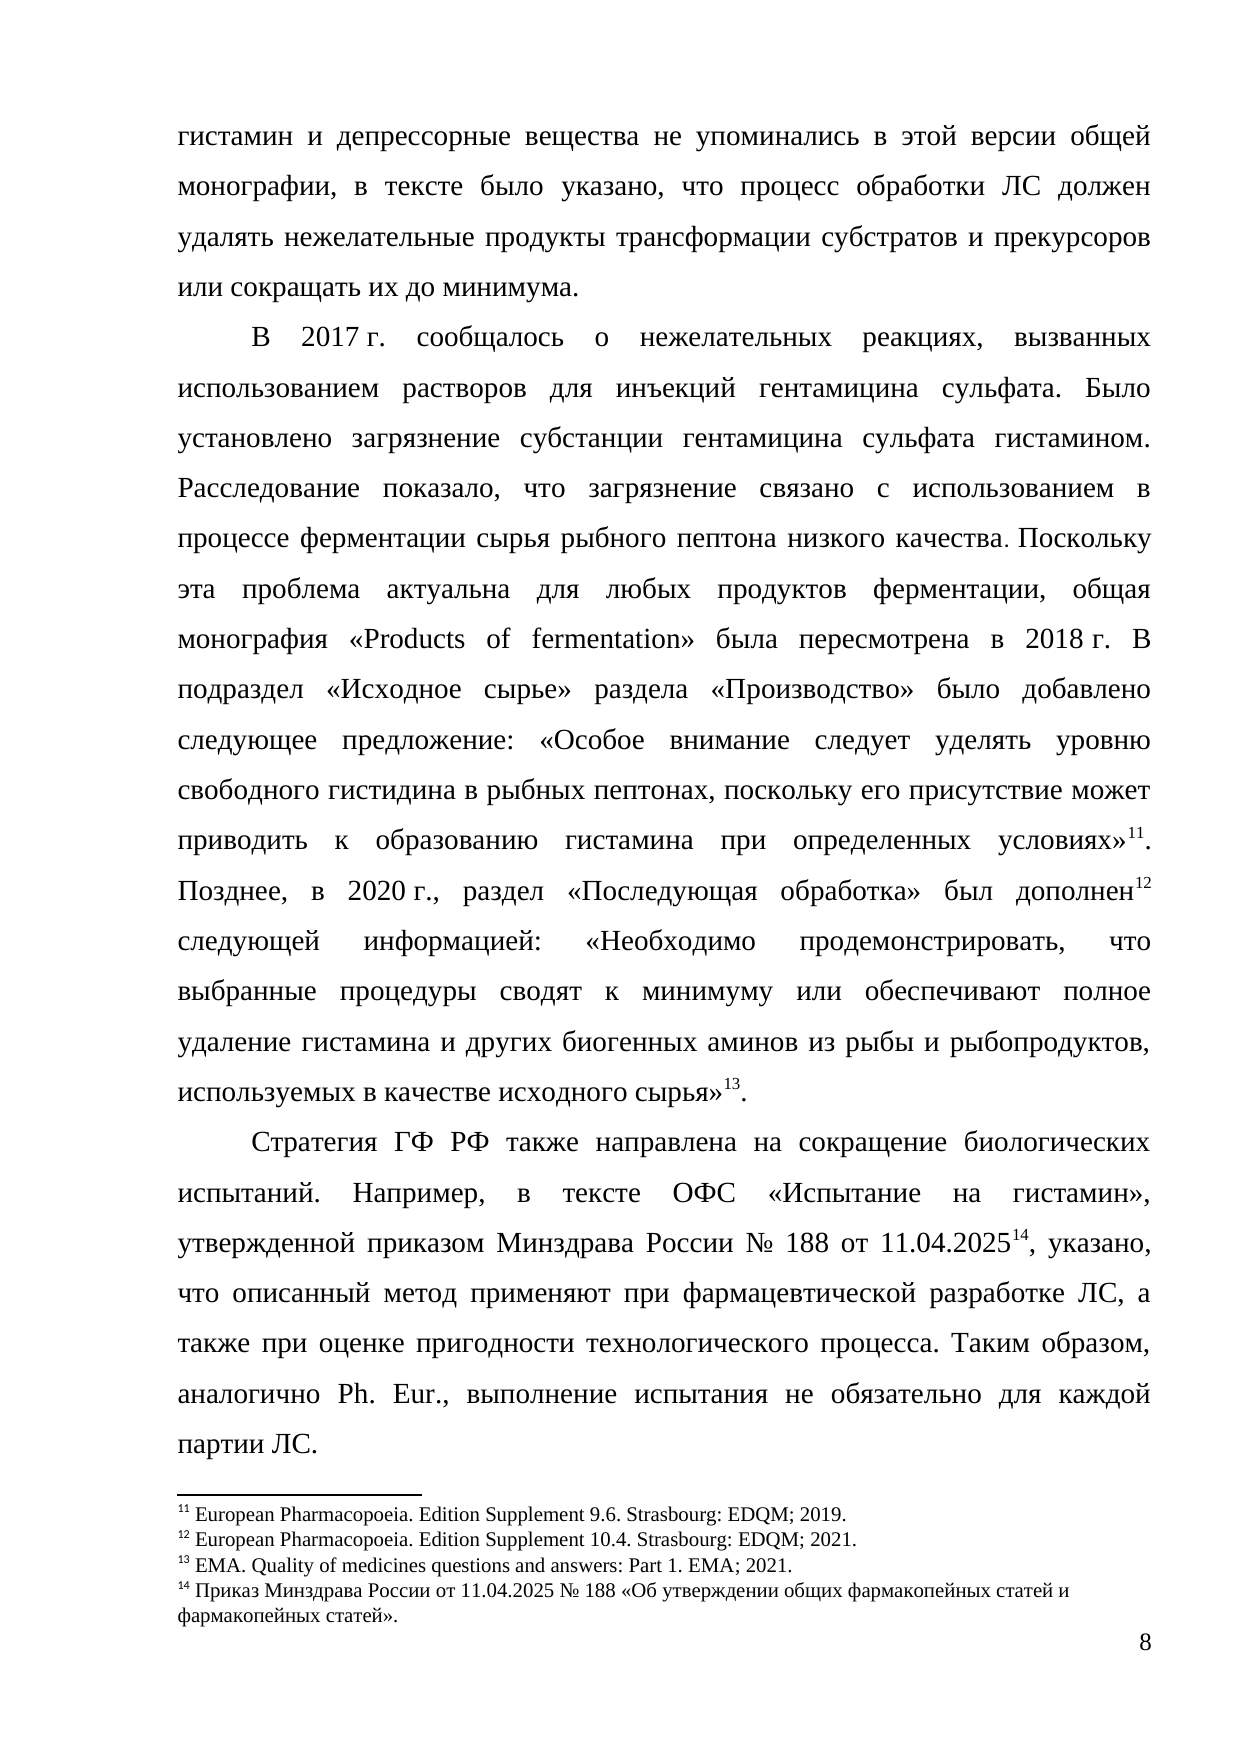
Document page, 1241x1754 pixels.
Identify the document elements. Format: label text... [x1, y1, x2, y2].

text В 2017 г. сообщалось о нежелательных реакциях, вызванных использованием растворов для инъекций гентамицина сульфата. Было установлено загрязнение субстанции гентамицина сульфата гистамином. Расследование показало, что загрязнение связано с использованием в процессе ферментации сырья рыбного пептона низкого качества. Поскольку эта проблема актуальна для любых продуктов ферментации, общая монография «Products of fermentation» была пересмотрена в 2018 г. В подраздел «Исходное сырье» раздела «Производство» было добавлено следующее предложение: «Особое внимание следует уделять уровню свободного гистидина в рыбных пептонах, поскольку его присутствие может приводить к образованию гистамина при определенных условиях». Позднее, в 2020 г., раздел «Последующая обработка» был дополнен следующей информацией: «Необходимо продемонстрировать, что выбранные процедуры сводят к минимуму или обеспечивают полное удаление гистамина и других биогенных аминов из рыбы и рыбопродуктов, используемых в качестве исходного сырья». [177, 319, 1152, 1108]
text Стратегия ГФ РФ также направлена на сокращение биологических испытаний. Например, в тексте ОФС «Испытание на гистамин», утвержденной приказом Минздрава России № 188 от 11.04.2025, указано, что описанный метод применяют при фармацевтической разработке ЛС, а также при оценке пригодности технологического процесса. Таким образом, аналогично Ph. Eur., выполнение испытания не обязательно для каждой партии ЛС. [177, 1124, 1152, 1460]
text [177, 118, 1152, 303]
